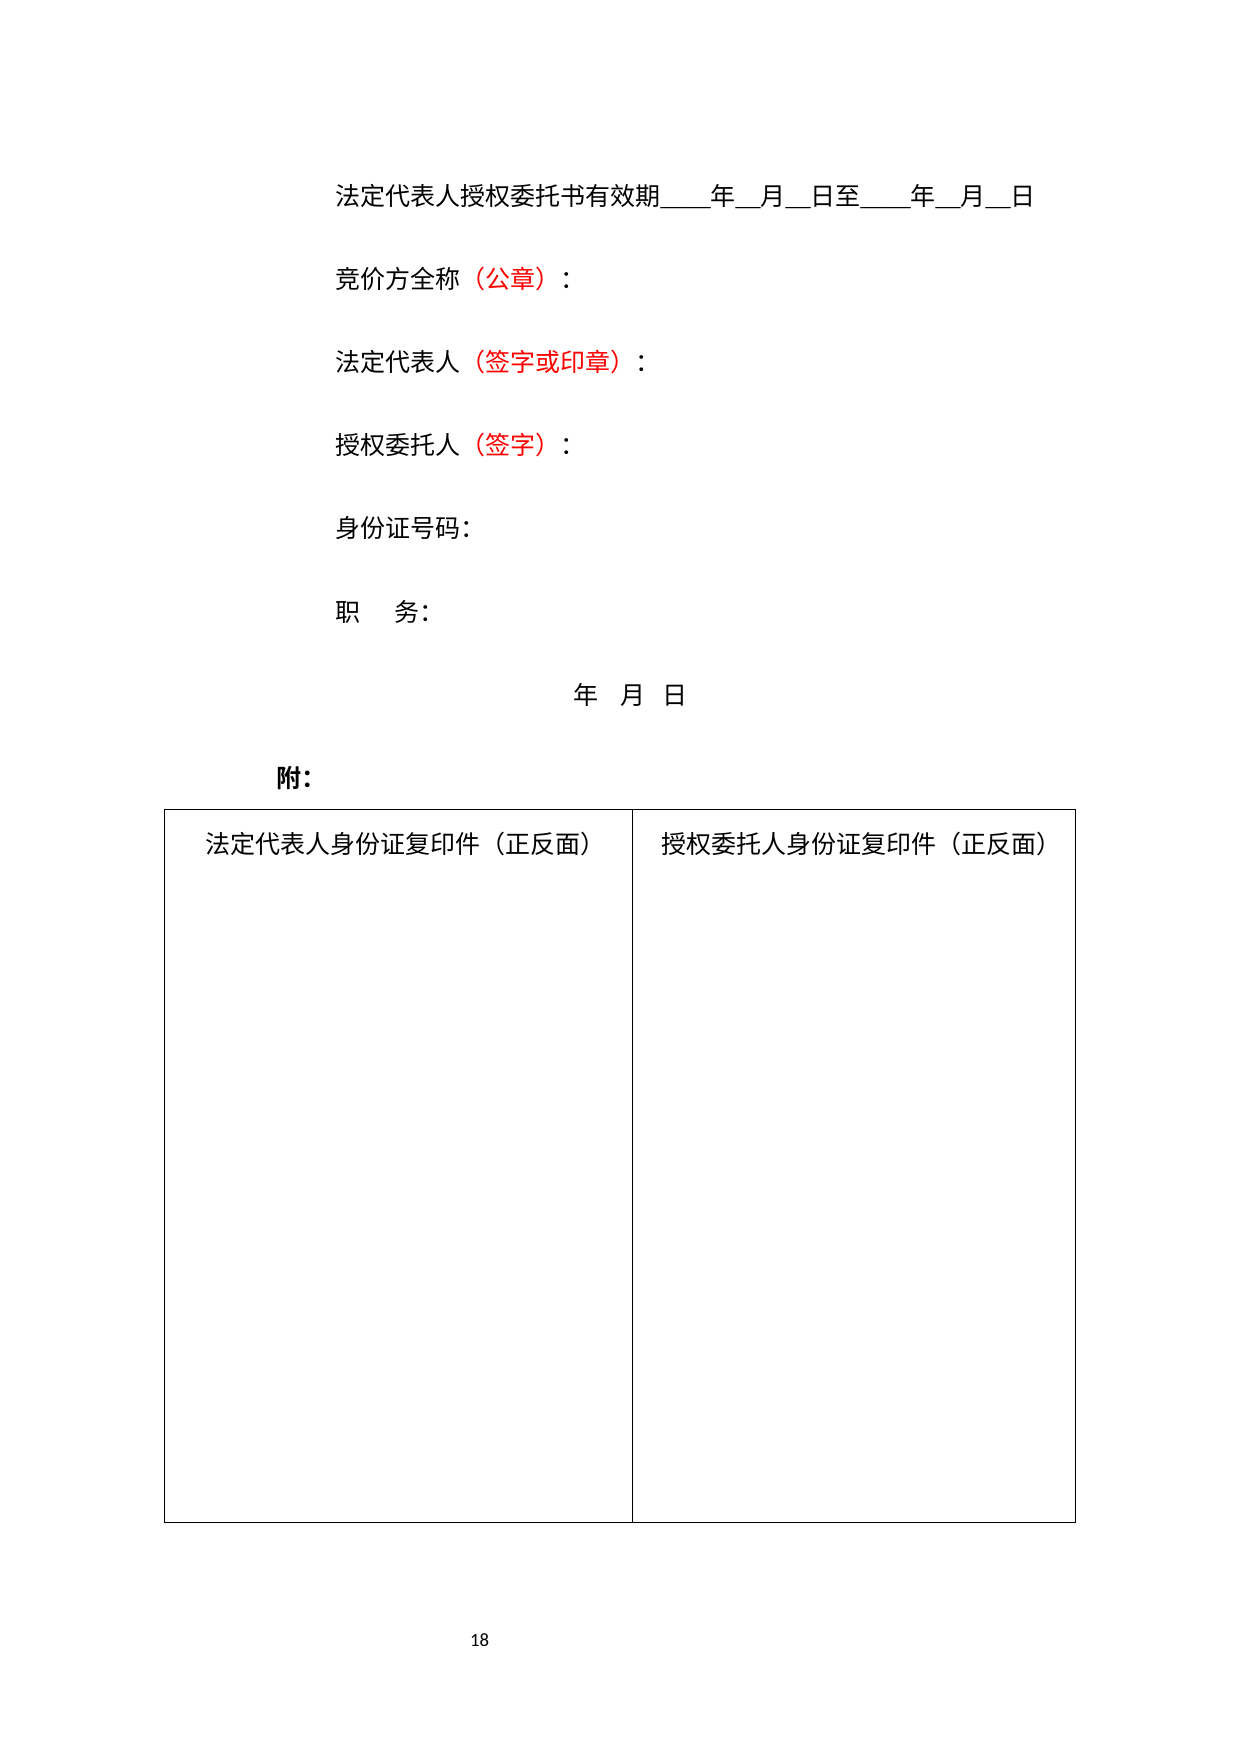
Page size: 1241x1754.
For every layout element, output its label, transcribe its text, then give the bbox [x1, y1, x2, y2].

text 法定代表人（签字或印章）： [276, 328, 1053, 393]
text 附： [187, 744, 1053, 809]
text 职 务： [276, 578, 1053, 643]
text 授权委托人（签字）： [276, 411, 1053, 476]
text 法定代表人授权委托书有效期____年__月__日至____年__月__日 [276, 162, 1053, 227]
table_header 法定代表人身份证复印件（正反面） [165, 810, 632, 1522]
text 年 月 日 [276, 661, 1053, 726]
table_header 授权委托人身份证复印件（正反面） [633, 810, 1075, 1522]
text 身份证号码： [276, 494, 1053, 559]
text 竞价方全称（公章）： [276, 245, 1053, 310]
